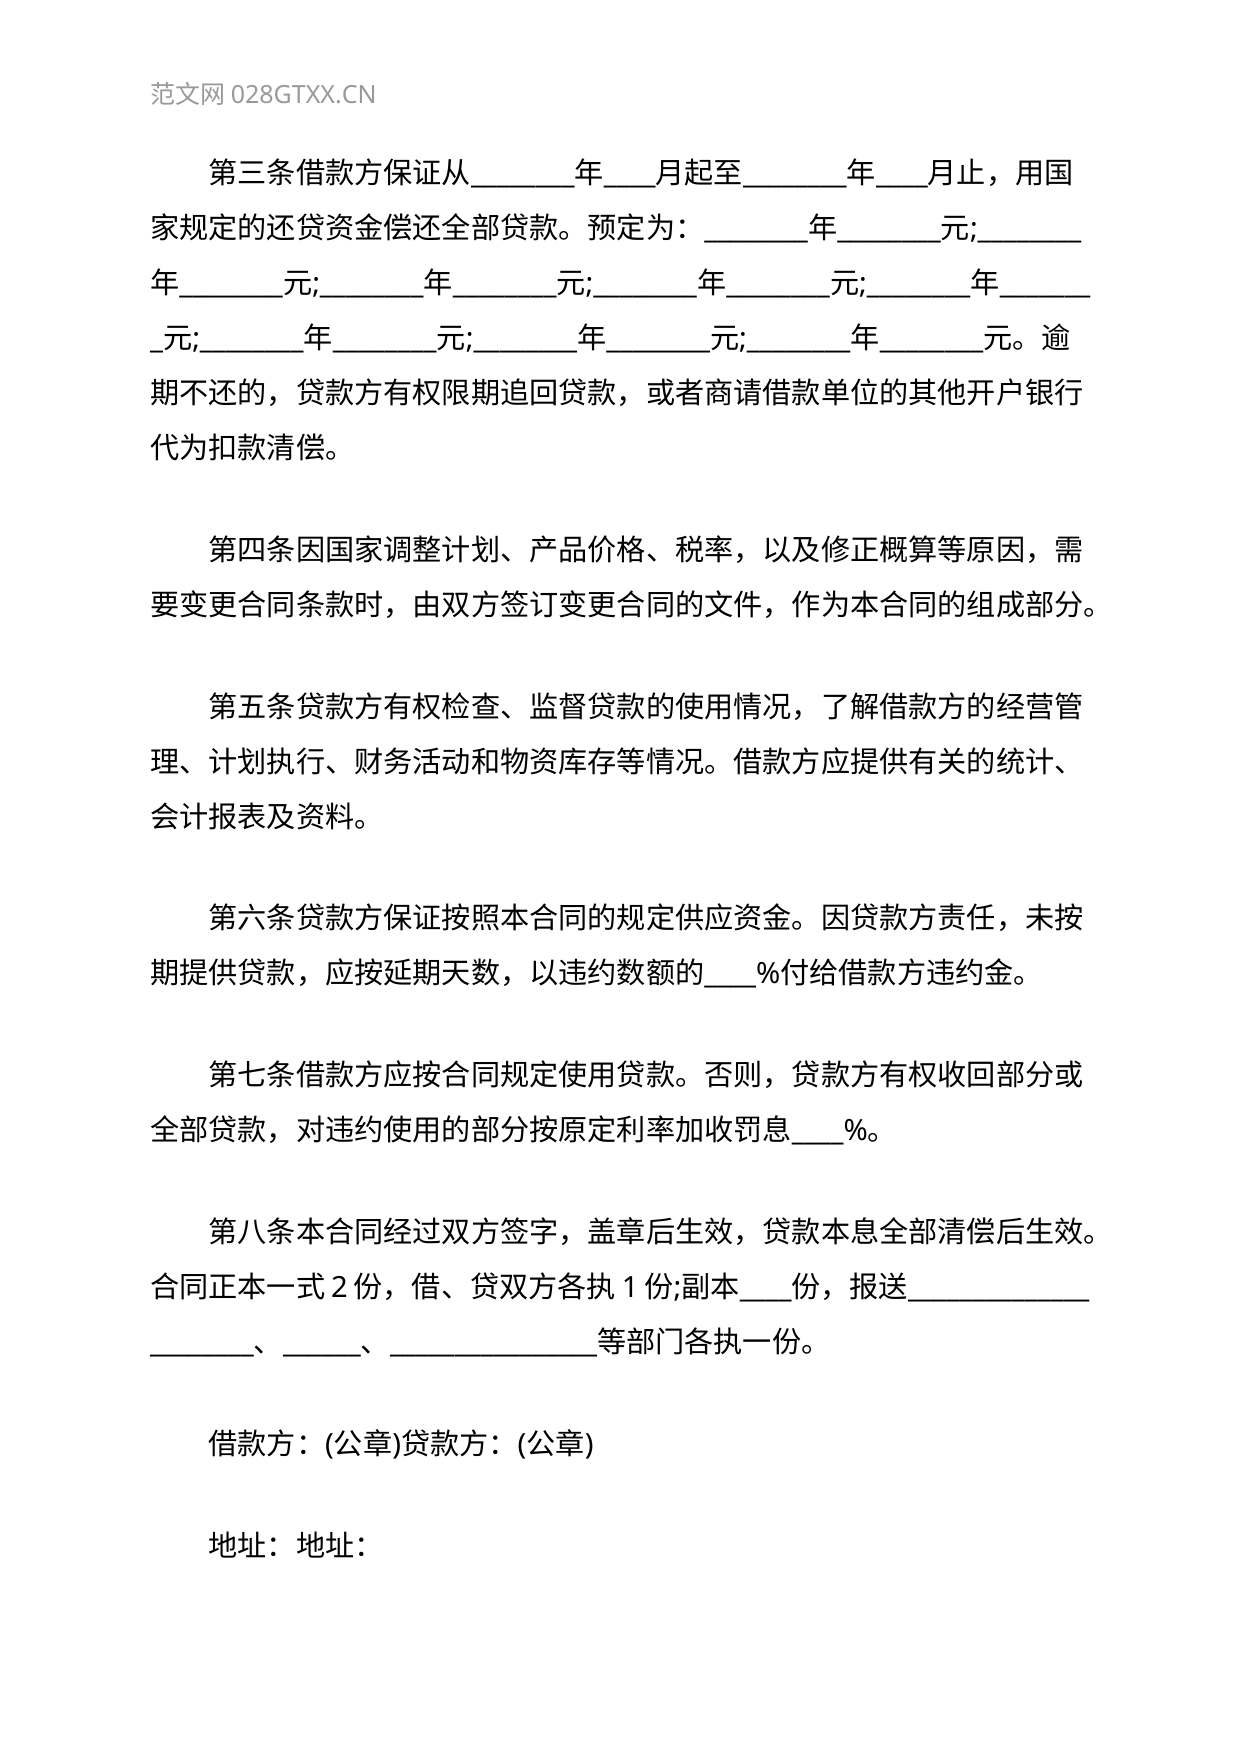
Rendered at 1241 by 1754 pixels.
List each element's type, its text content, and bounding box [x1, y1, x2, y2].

text 第六条贷款方保证按照本合同的规定供应资金。因贷款方责任，未按期提供贷款，应按延期天数，以违约数额的____%付给借款方违约金。 [150, 895, 1090, 992]
text 第五条贷款方有权检查、监督贷款的使用情况，了解借款方的经营管理、计划执行、财务活动和物资库存等情况。借款方应提供有关的统计、会计报表及资料。 [150, 683, 1090, 835]
text 第四条因国家调整计划、产品价格、税率，以及修正概算等原因，需要变更合同条款时，由双方签订变更合同的文件，作为本合同的组成部分。 [150, 527, 1090, 624]
text 第七条借款方应按合同规定使用贷款。否则，贷款方有权收回部分或全部贷款，对违约使用的部分按原定利率加收罚息____%。 [150, 1052, 1090, 1149]
text 第三条借款方保证从________年____月起至________年____月止，用国家规定的还贷资金偿还全部贷款。预定为：________年________元;________年________元;________年________元;________年________元;________年________元;________年________元;________年________元;________年________元。逾期不还的，贷款方有权限期追回贷款，或者商请借款单位的其他开户银行代为扣款清偿。 [150, 150, 1090, 467]
text 借款方：(公章)贷款方：(公章) [150, 1421, 1090, 1463]
text 第八条本合同经过双方签字，盖章后生效，贷款本息全部清偿后生效。合同正本一式2份，借、贷双方各执1份;副本____份，报送______________________、______、________________等部门各执一份。 [150, 1209, 1090, 1361]
text 地址：地址： [150, 1522, 1090, 1565]
